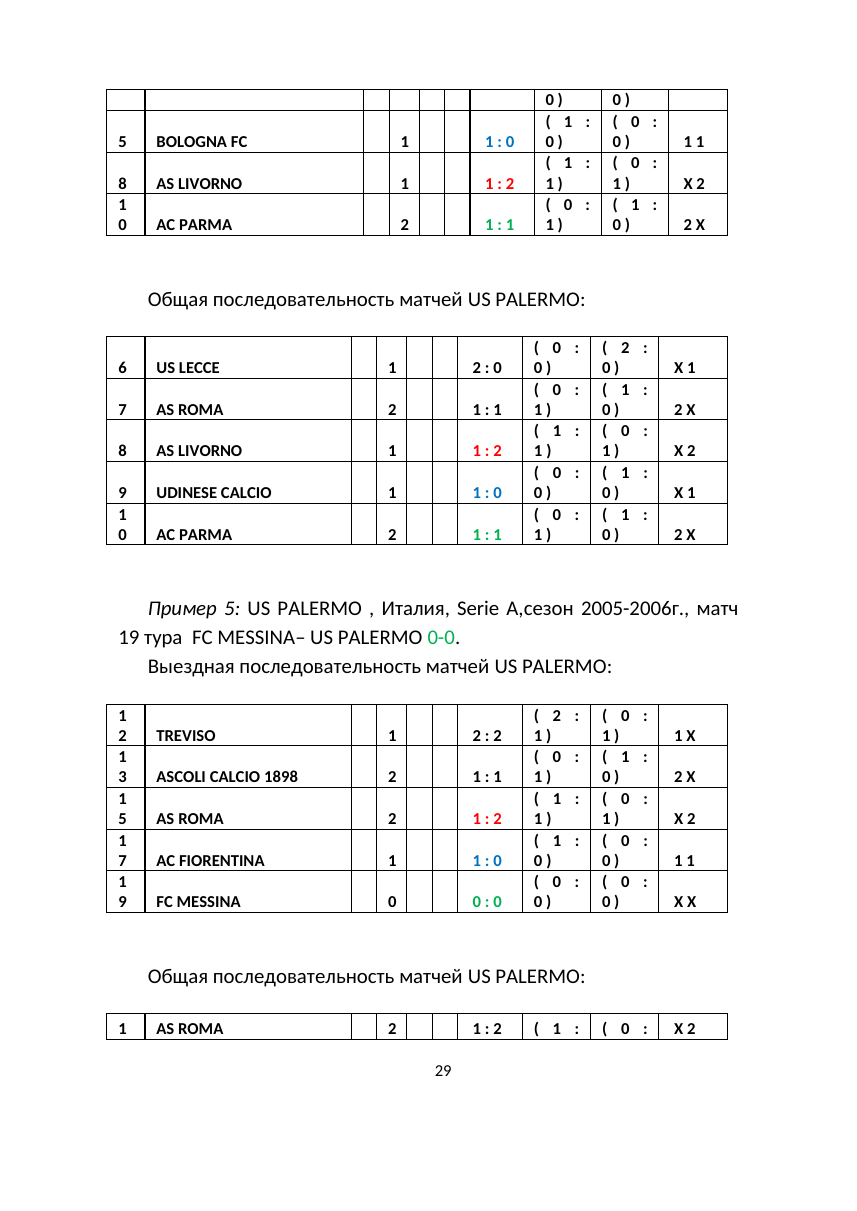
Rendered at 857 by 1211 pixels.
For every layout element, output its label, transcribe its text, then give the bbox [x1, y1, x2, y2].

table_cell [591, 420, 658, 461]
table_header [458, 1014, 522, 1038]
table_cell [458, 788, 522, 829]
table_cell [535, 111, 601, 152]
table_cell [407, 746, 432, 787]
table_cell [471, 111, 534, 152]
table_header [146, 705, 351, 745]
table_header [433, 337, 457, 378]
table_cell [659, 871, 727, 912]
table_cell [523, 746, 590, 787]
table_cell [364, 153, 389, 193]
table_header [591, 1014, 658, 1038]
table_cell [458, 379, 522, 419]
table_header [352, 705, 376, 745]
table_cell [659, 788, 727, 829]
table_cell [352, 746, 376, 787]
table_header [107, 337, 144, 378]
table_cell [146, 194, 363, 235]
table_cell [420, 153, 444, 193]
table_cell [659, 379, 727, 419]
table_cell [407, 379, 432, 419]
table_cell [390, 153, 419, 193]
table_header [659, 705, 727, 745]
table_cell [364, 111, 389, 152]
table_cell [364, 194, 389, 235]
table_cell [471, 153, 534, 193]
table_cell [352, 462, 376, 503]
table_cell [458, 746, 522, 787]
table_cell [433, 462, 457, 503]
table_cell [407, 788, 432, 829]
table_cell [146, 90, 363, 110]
text Пример 5: US PALERMO , Италия, Serie A,сезон 2005-2006г., матч 19 тура FC MESSINA– US PALERMO 0-0. [118, 595, 738, 650]
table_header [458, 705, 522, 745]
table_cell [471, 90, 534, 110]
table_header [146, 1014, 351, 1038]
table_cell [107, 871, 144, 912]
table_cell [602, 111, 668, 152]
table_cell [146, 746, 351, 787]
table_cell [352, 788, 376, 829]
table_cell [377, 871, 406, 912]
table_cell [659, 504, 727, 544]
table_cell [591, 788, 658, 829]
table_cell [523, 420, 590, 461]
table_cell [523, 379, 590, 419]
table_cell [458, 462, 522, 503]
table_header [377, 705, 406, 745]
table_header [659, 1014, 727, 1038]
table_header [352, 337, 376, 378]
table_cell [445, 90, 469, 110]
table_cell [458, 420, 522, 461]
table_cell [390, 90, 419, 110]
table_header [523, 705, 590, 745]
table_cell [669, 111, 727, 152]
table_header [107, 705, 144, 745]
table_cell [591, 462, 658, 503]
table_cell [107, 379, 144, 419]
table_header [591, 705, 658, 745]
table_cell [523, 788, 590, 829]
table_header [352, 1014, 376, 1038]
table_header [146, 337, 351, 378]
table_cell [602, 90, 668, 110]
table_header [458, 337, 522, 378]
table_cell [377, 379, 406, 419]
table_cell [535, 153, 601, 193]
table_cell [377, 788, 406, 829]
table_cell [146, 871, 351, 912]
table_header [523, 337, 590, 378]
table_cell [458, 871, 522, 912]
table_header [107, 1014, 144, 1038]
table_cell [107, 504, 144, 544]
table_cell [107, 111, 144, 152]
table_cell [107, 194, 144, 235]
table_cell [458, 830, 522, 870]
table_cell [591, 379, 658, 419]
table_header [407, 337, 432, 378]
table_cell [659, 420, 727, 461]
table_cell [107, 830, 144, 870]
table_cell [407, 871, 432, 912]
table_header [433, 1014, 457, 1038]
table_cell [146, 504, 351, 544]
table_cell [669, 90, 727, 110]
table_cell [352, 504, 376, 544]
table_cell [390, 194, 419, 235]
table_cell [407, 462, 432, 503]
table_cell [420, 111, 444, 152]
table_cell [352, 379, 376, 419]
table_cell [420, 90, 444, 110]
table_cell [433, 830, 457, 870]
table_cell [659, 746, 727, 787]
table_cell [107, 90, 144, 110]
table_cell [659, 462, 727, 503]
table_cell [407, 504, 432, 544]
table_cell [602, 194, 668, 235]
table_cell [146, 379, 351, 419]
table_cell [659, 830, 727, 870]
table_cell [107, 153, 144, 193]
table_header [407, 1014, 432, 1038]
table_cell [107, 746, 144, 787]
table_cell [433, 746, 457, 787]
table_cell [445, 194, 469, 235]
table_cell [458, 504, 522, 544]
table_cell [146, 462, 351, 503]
text Общая последовательность матчей US PALERMO: [118, 963, 738, 988]
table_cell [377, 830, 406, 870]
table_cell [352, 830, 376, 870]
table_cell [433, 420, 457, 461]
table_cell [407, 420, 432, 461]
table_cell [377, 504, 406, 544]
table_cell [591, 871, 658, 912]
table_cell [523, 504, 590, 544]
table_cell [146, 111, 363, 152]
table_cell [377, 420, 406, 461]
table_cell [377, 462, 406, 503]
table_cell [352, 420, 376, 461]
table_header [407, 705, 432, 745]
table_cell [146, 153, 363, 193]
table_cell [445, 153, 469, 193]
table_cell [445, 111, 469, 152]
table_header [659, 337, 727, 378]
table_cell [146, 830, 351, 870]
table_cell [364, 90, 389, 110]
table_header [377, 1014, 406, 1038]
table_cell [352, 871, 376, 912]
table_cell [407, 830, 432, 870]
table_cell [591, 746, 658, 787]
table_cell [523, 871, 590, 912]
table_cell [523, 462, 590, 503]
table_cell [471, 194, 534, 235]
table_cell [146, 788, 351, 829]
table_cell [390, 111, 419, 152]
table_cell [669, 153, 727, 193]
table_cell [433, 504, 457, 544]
text Выездная последовательность матчей US PALERMO: [118, 654, 738, 679]
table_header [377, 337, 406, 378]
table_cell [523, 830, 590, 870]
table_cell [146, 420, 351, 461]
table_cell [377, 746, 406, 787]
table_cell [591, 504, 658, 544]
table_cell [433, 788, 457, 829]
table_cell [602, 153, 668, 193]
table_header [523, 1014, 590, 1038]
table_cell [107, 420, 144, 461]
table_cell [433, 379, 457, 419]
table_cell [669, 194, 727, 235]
text Общая последовательность матчей US PALERMO: [118, 286, 738, 311]
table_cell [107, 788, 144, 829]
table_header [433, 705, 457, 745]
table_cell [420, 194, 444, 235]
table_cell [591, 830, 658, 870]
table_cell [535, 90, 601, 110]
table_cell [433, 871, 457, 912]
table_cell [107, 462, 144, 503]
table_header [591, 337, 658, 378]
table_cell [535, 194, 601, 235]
